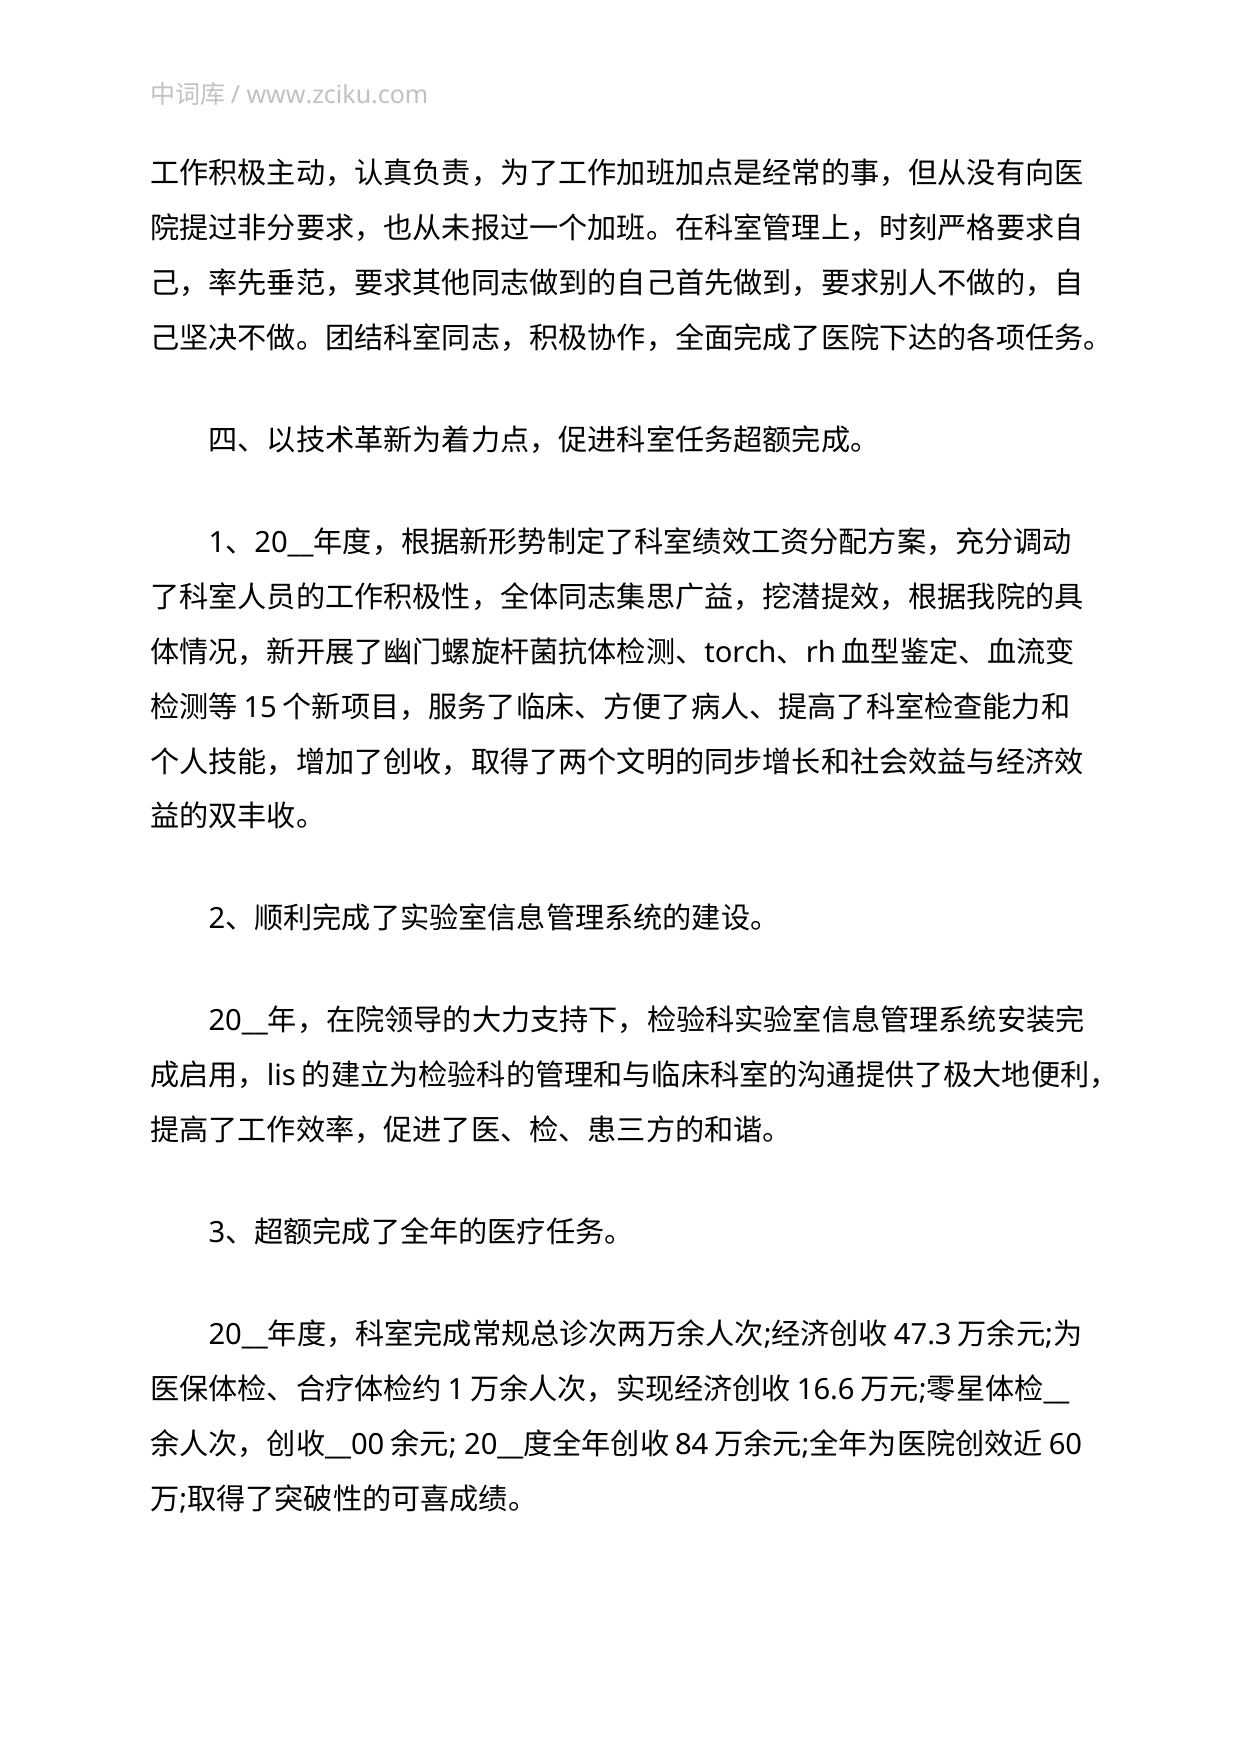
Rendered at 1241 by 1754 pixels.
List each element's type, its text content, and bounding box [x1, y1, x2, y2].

text 四、以技术革新为着力点，促进科室任务超额完成。 [150, 416, 1090, 459]
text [150, 150, 1090, 357]
text 1、20__年度，根据新形势制定了科室绩效工资分配方案，充分调动了科室人员的工作积极性，全体同志集思广益，挖潜提效，根据我院的具体情况，新开展了幽门螺旋杆菌抗体检测、torch、rh血型鉴定、血流变检测等15个新项目，服务了临床、方便了病人、提高了科室检查能力和个人技能，增加了创收，取得了两个文明的同步增长和社会效益与经济效益的双丰收。 [150, 518, 1090, 835]
text 2、顺利完成了实验室信息管理系统的建设。 [150, 895, 1090, 937]
text 20__年度，科室完成常规总诊次两万余人次;经济创收47.3万余元;为医保体检、合疗体检约1万余人次，实现经济创收16.6万元;零星体检__余人次，创收__00余元; 20__度全年创收84万余元;全年为医院创效近60万;取得了突破性的可喜成绩。 [150, 1311, 1090, 1518]
text 20__年，在院领导的大力支持下，检验科实验室信息管理系统安装完成启用，lis的建立为检验科的管理和与临床科室的沟通提供了极大地便利，提高了工作效率，促进了医、检、患三方的和谐。 [150, 997, 1090, 1149]
text 3、超额完成了全年的医疗任务。 [150, 1208, 1090, 1251]
